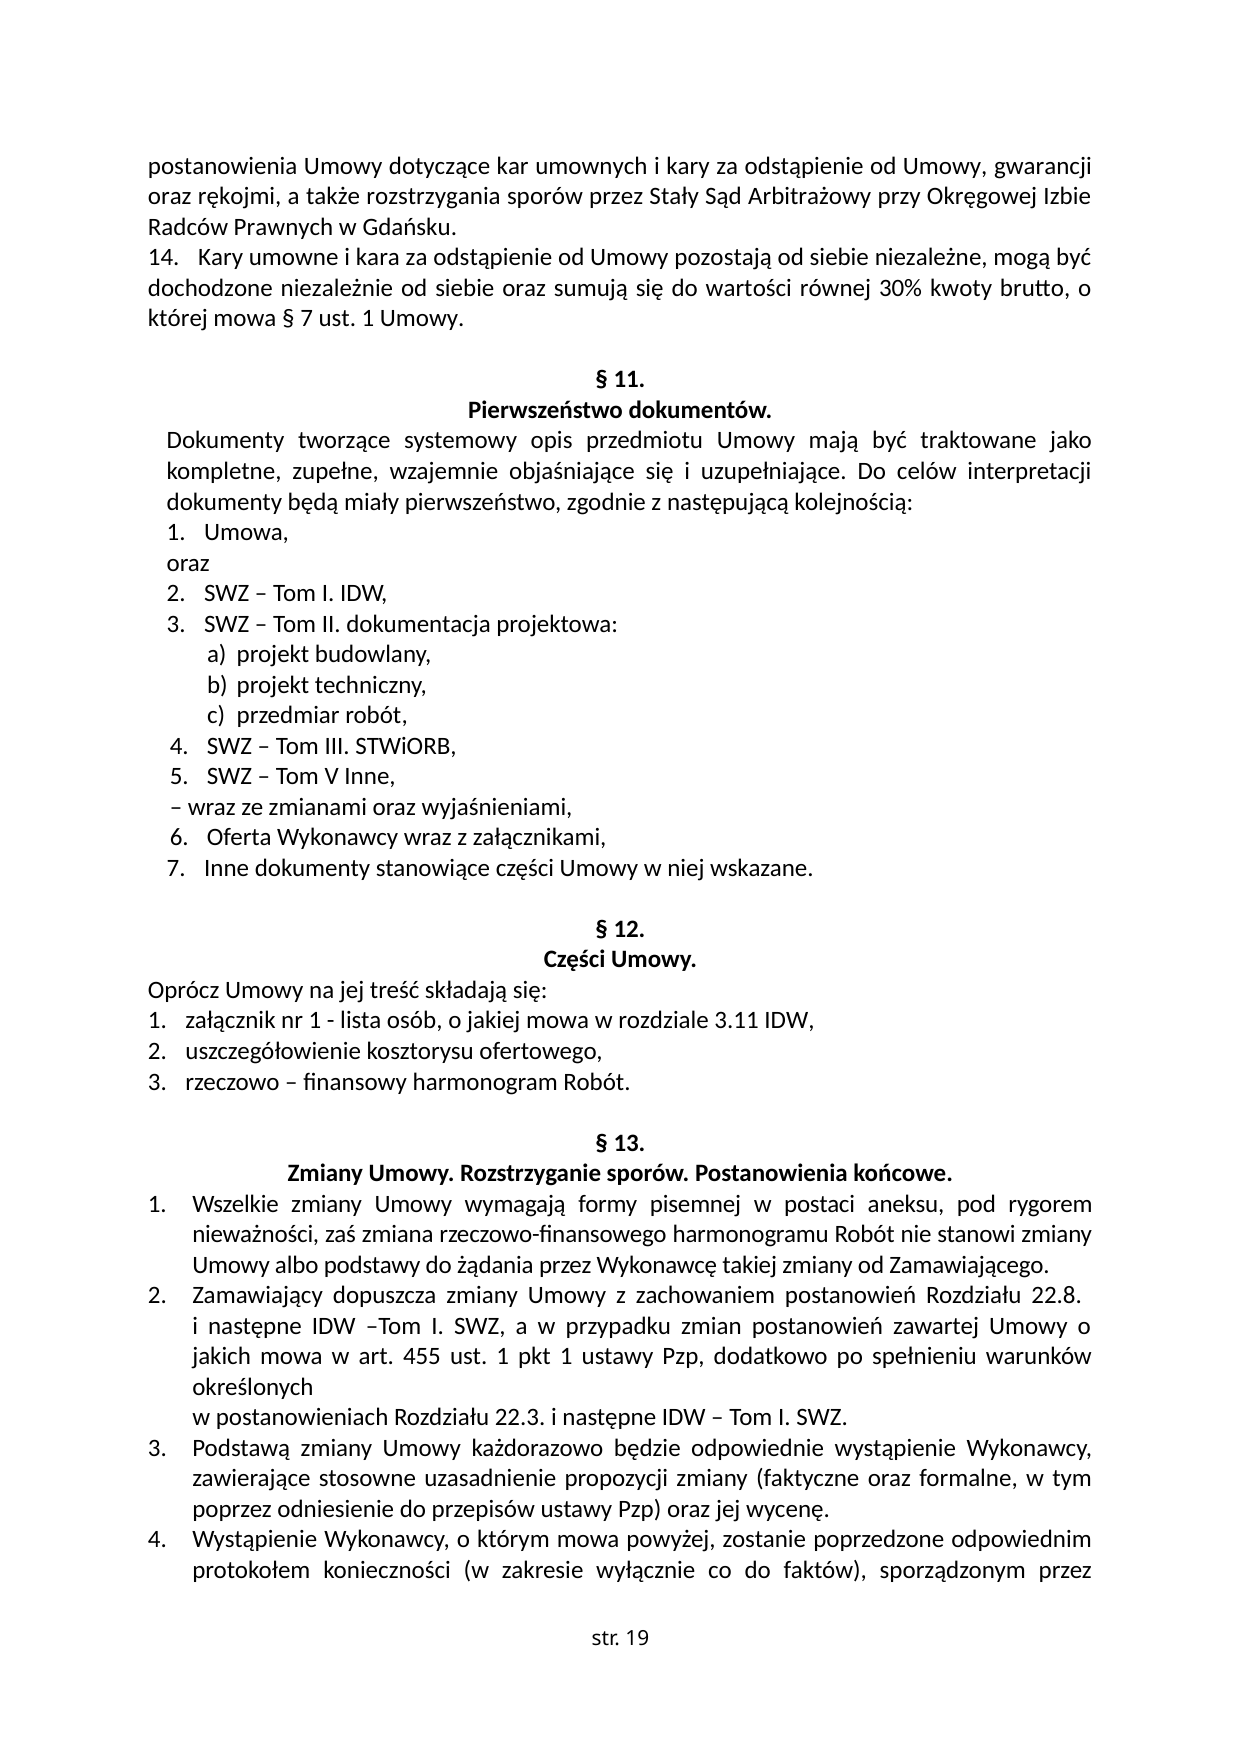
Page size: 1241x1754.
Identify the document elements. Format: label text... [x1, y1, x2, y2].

list SWZ – Tom I. IDW, [166, 577, 1093, 608]
list Podstawą zmiany Umowy każdorazowo będzie odpowiednie wystąpienie Wykonawcy, zawierające stosowne uzasadnienie propozycji zmiany (faktyczne oraz formalne, w tym poprzez odniesienie do przepisów ustawy Pzp) oraz jej wycenę. [148, 1432, 1093, 1523]
text Oprócz Umowy na jej treść składają się: [148, 974, 1093, 1004]
list SWZ – Tom V Inne, [169, 760, 1093, 791]
list SWZ – Tom II. dokumentacja projektowa: [166, 608, 1093, 638]
text oraz [166, 547, 1093, 577]
text § 12. [148, 913, 1093, 943]
text Dokumenty tworzące systemowy opis przedmiotu Umowy mają być traktowane jako kompletne, zupełne, wzajemnie objaśniające się i uzupełniające. Do celów interpretacji dokumenty będą miały pierwszeństwo, zgodnie z następującą kolejnością: [166, 425, 1093, 516]
list Umowa, [166, 516, 1093, 547]
subtitle Zmiany Umowy. Rozstrzyganie sporów. Postanowienia końcowe. [148, 1157, 1093, 1188]
list uszczegółowienie kosztorysu ofertowego, [148, 1035, 1093, 1066]
list projekt techniczny, [207, 669, 1093, 699]
list załącznik nr 1 - lista osób, o jakiej mowa w rozdziale 3.11 IDW, [148, 1004, 1093, 1035]
text § 13. [148, 1127, 1093, 1157]
text 14. Kary umowne i kara za odstąpienie od Umowy pozostają od siebie niezależne, mogą być dochodzone niezależnie od siebie oraz sumują się do wartości równej 30% kwoty brutto, o której mowa § 7 ust. 1 Umowy. [148, 242, 1093, 333]
text – wraz ze zmianami oraz wyjaśnieniami, [169, 791, 1093, 821]
list Inne dokumenty stanowiące części Umowy w niej wskazane. [166, 852, 1093, 882]
text § 11. [148, 364, 1093, 394]
subtitle Pierwszeństwo dokumentów. [148, 394, 1093, 425]
list Wszelkie zmiany Umowy wymagają formy pisemnej w postaci aneksu, pod rygorem nieważności, zaś zmiana rzeczowo-finansowego harmonogramu Robót nie stanowi zmiany Umowy albo podstawy do żądania przez Wykonawcę takiej zmiany od Zamawiającego. [148, 1188, 1093, 1279]
list Zamawiający dopuszcza zmiany Umowy z zachowaniem postanowień Rozdziału 22.8. i następne IDW –Tom I. SWZ, a w przypadku zmian postanowień zawartej Umowy o jakich mowa w art. 455 ust. 1 pkt 1 ustawy Pzp, dodatkowo po spełnieniu warunków określonych w postanowieniach Rozdziału 22.3. i następne IDW – Tom I. SWZ. [148, 1279, 1093, 1432]
subtitle Części Umowy. [148, 943, 1093, 974]
list Oferta Wykonawcy wraz z załącznikami, [169, 821, 1093, 852]
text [148, 150, 1093, 242]
list rzeczowo – finansowy harmonogram Robót. [148, 1066, 1093, 1096]
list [148, 1523, 1093, 1584]
list SWZ – Tom III. STWiORB, [169, 730, 1093, 760]
list przedmiar robót, [207, 699, 1093, 730]
list projekt budowlany, [207, 638, 1093, 669]
